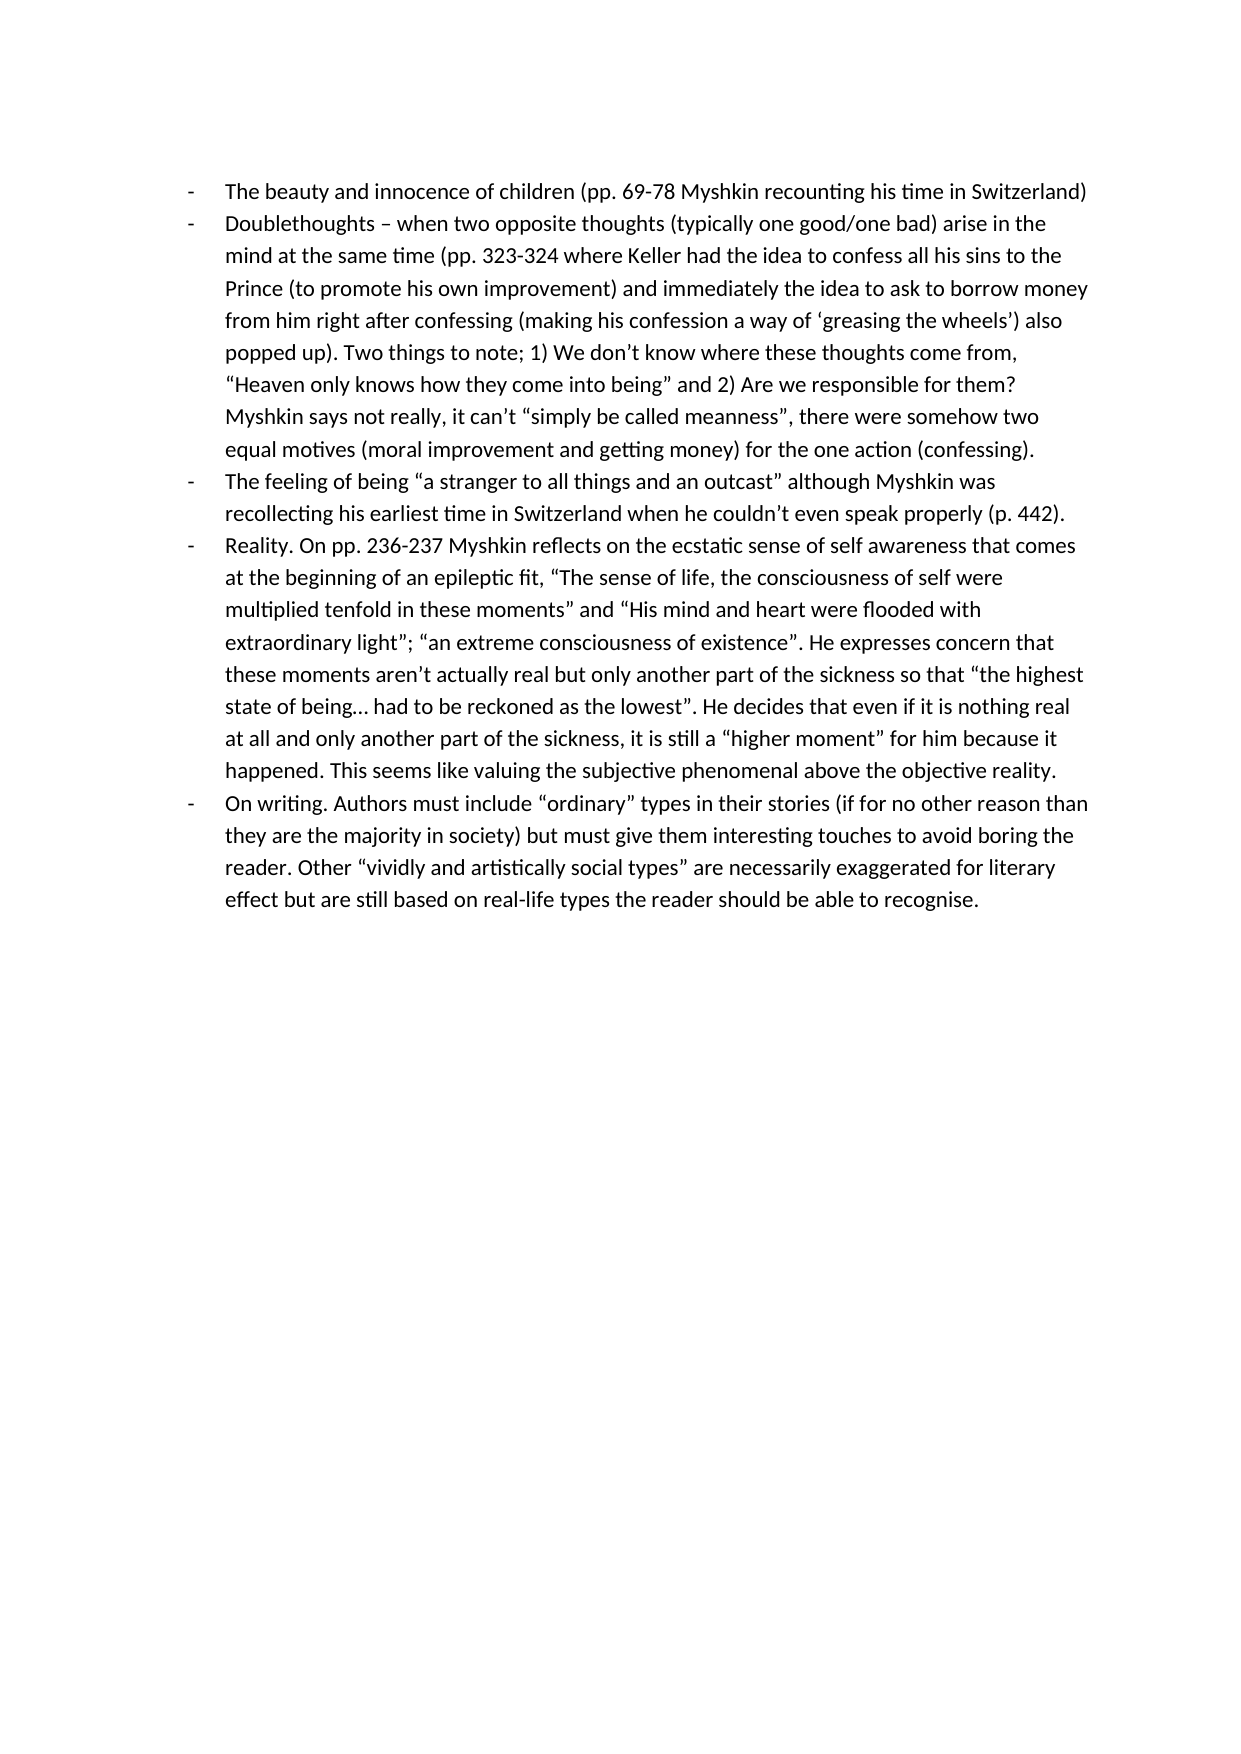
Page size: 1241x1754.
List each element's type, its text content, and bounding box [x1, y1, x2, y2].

list The beauty and innocence of children (pp. 69-78 Myshkin recounting his time in Switzerland) [187, 177, 1090, 205]
list On writing. Authors must include “ordinary” types in their stories (if for no other reason than they are the majority in society) but must give them interesting touches to avoid boring the reader. Other “vividly and artistically social types” are necessarily exaggerated for literary effect but are still based on real-life types the reader should be able to recognise. [187, 789, 1090, 913]
list The feeling of being “a stranger to all things and an outcast” although Myshkin was recollecting his earliest time in Switzerland when he couldn’t even speak properly (p. 442). [187, 467, 1090, 527]
list Doublethoughts – when two opposite thoughts (typically one good/one bad) arise in the mind at the same time (pp. 323-324 where Keller had the idea to confess all his sins to the Prince (to promote his own improvement) and immediately the idea to ask to borrow money from him right after confessing (making his confession a way of ‘greasing the wheels’) also popped up). Two things to note; 1) We don’t know where these thoughts come from, “Heaven only knows how they come into being” and 2) Are we responsible for them? Myshkin says not really, it can’t “simply be called meanness”, there were somehow two equal motives (moral improvement and getting money) for the one action (confessing). [187, 209, 1090, 463]
list Reality. On pp. 236-237 Myshkin reflects on the ecstatic sense of self awareness that comes at the beginning of an epileptic fit, “The sense of life, the consciousness of self were multiplied tenfold in these moments” and “His mind and heart were flooded with extraordinary light”; “an extreme consciousness of existence”. He expresses concern that these moments aren’t actually real but only another part of the sickness so that “the highest state of being… had to be reckoned as the lowest”. He decides that even if it is nothing real at all and only another part of the sickness, it is still a “higher moment” for him because it happened. This seems like valuing the subjective phenomenal above the objective reality. [187, 531, 1090, 784]
